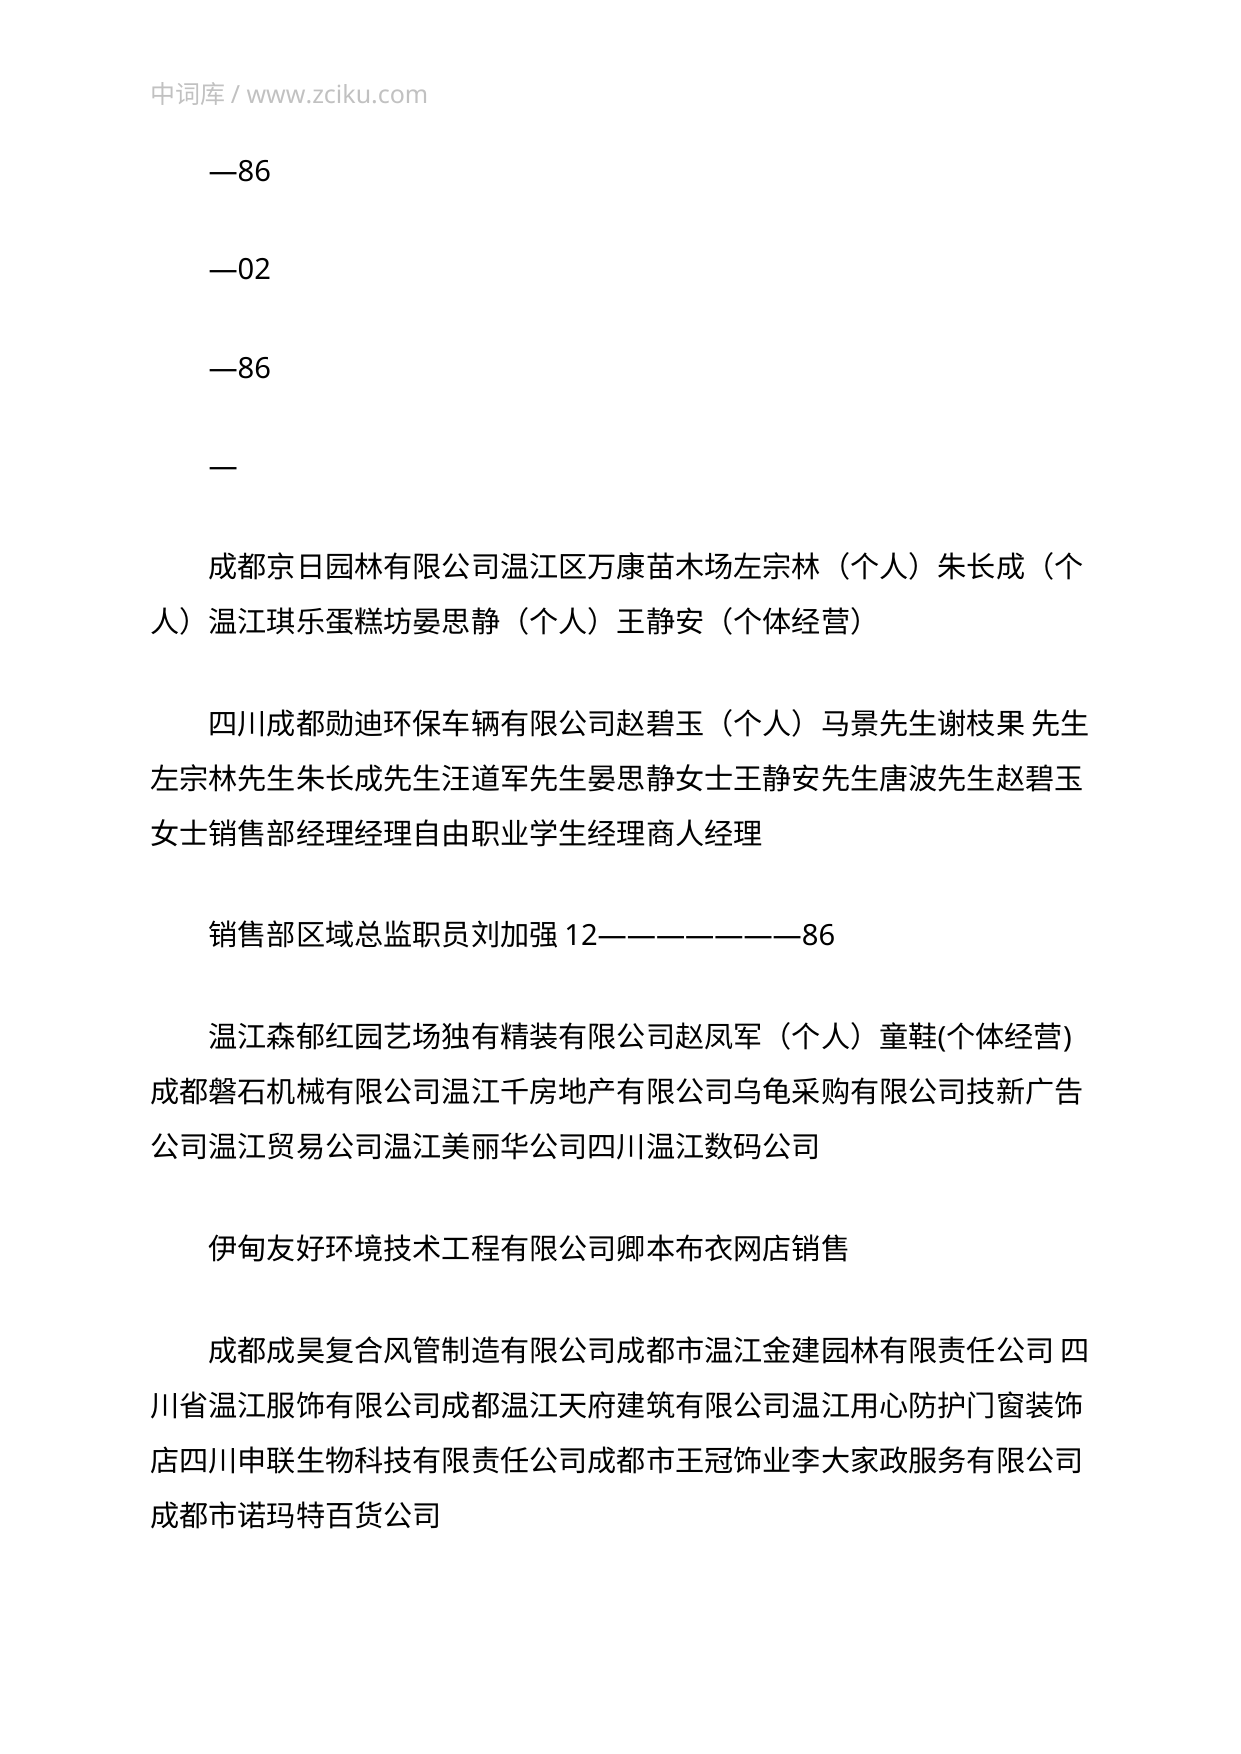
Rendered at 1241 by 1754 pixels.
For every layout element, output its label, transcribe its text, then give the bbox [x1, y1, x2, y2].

text —86 [150, 347, 1090, 387]
text 温江森郁红园艺场独有精装有限公司赵凤军（个人）童鞋(个体经营)成都磐石机械有限公司温江千房地产有限公司乌龟采购有限公司技新广告公司温江贸易公司温江美丽华公司四川温江数码公司 [150, 1014, 1090, 1166]
text 四川成都勋迪环保车辆有限公司赵碧玉（个人）马景先生谢枝果 先生左宗林先生朱长成先生汪道军先生晏思静女士王静安先生唐波先生赵碧玉女士销售部经理经理自由职业学生经理商人经理 [150, 700, 1090, 852]
text 成都成昊复合风管制造有限公司成都市温江金建园林有限责任公司 四川省温江服饰有限公司成都温江天府建筑有限公司温江用心防护门窗装饰店四川申联生物科技有限责任公司成都市王冠饰业李大家政服务有限公司成都市诺玛特百货公司 [150, 1327, 1090, 1534]
text 伊甸友好环境技术工程有限公司卿本布衣网店销售 [150, 1226, 1090, 1268]
text —86 [150, 150, 1090, 190]
text 成都京日园林有限公司温江区万康苗木场左宗林（个人）朱长成（个人）温江琪乐蛋糕坊晏思静（个人）王静安（个体经营） [150, 544, 1090, 641]
text — [150, 445, 1090, 485]
text —02 [150, 248, 1090, 288]
text 销售部区域总监职员刘加强12———————86 [150, 912, 1090, 954]
